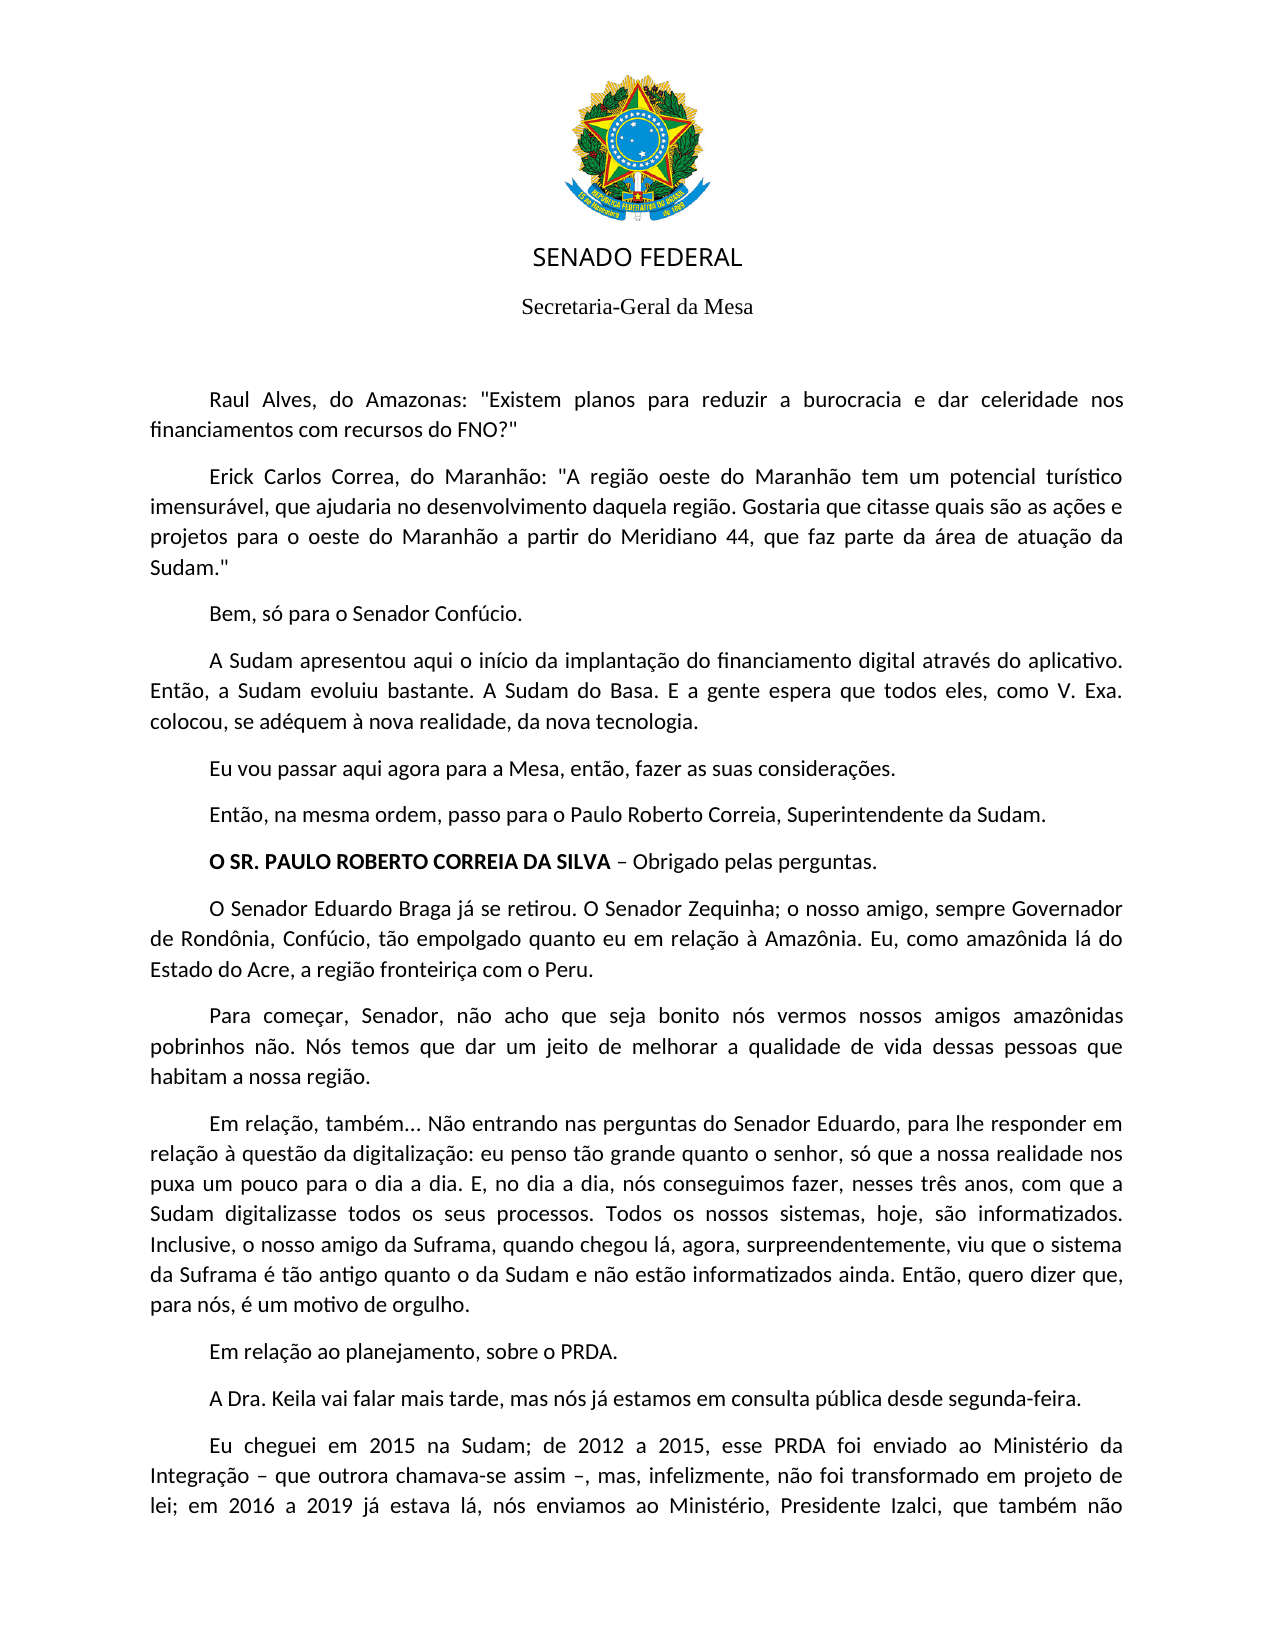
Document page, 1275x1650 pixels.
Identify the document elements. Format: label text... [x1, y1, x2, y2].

text Então, na mesma ordem, passo para o Paulo Roberto Correia, Superintendente da Sudam. [150, 801, 1125, 829]
text Para começar, Senador, não acho que seja bonito nós vermos nossos amigos amazônidas pobrinhos não. Nós temos que dar um jeito de melhorar a qualidade de vida dessas pessoas que habitam a nossa região. [150, 1002, 1125, 1090]
text Erick Carlos Correa, do Maranhão: "A região oeste do Maranhão tem um potencial turístico imensurável, que ajudaria no desenvolvimento daquela região. Gostaria que citasse quais são as ações e projetos para o oeste do Maranhão a partir do Meridiano 44, que faz parte da área de atuação da Sudam." [150, 462, 1125, 581]
text Em relação ao planejamento, sobre o PRDA. [150, 1337, 1125, 1365]
text Eu vou passar aqui agora para a Mesa, então, fazer as suas considerações. [150, 754, 1125, 782]
text Em relação, também... Não entrando nas perguntas do Senador Eduardo, para lhe responder em relação à questão da digitalização: eu penso tão grande quanto o senhor, só que a nossa realidade nos puxa um pouco para o dia a dia. E, no dia a dia, nós conseguimos fazer, nesses três anos, com que a Sudam digitalizasse todos os seus processos. Todos os nossos sistemas, hoje, são informatizados. Inclusive, o nosso amigo da Suframa, quando chegou lá, agora, surpreendentemente, viu que o sistema da Suframa é tão antigo quanto o da Sudam e não estão informatizados ainda. Então, quero dizer que, para nós, é um motivo de orgulho. [150, 1109, 1125, 1318]
text A Dra. Keila vai falar mais tarde, mas nós já estamos em consulta pública desde segunda-feira. [150, 1384, 1125, 1412]
text A Sudam apresentou aqui o início da implantação do financiamento digital através do aplicativo. Então, a Sudam evoluiu bastante. A Sudam do Basa. E a gente espera que todos eles, como V. Exa. colocou, se adéquem à nova realidade, da nova tecnologia. [150, 646, 1125, 735]
text O SR. PAULO ROBERTO CORREIA DA SILVA – Obrigado pelas perguntas. [150, 847, 1125, 876]
text Raul Alves, do Amazonas: "Existem planos para reduzir a burocracia e dar celeridade nos financiamentos com recursos do FNO?" [150, 385, 1125, 443]
text O Senador Eduardo Braga já se retirou. O Senador Zequinha; o nosso amigo, sempre Governador de Rondônia, Confúcio, tão empolgado quanto eu em relação à Amazônia. Eu, como amazônida lá do Estado do Acre, a região fronteiriça com o Peru. [150, 894, 1125, 983]
text Bem, só para o Senador Confúcio. [150, 599, 1125, 628]
picture [564, 75, 711, 221]
